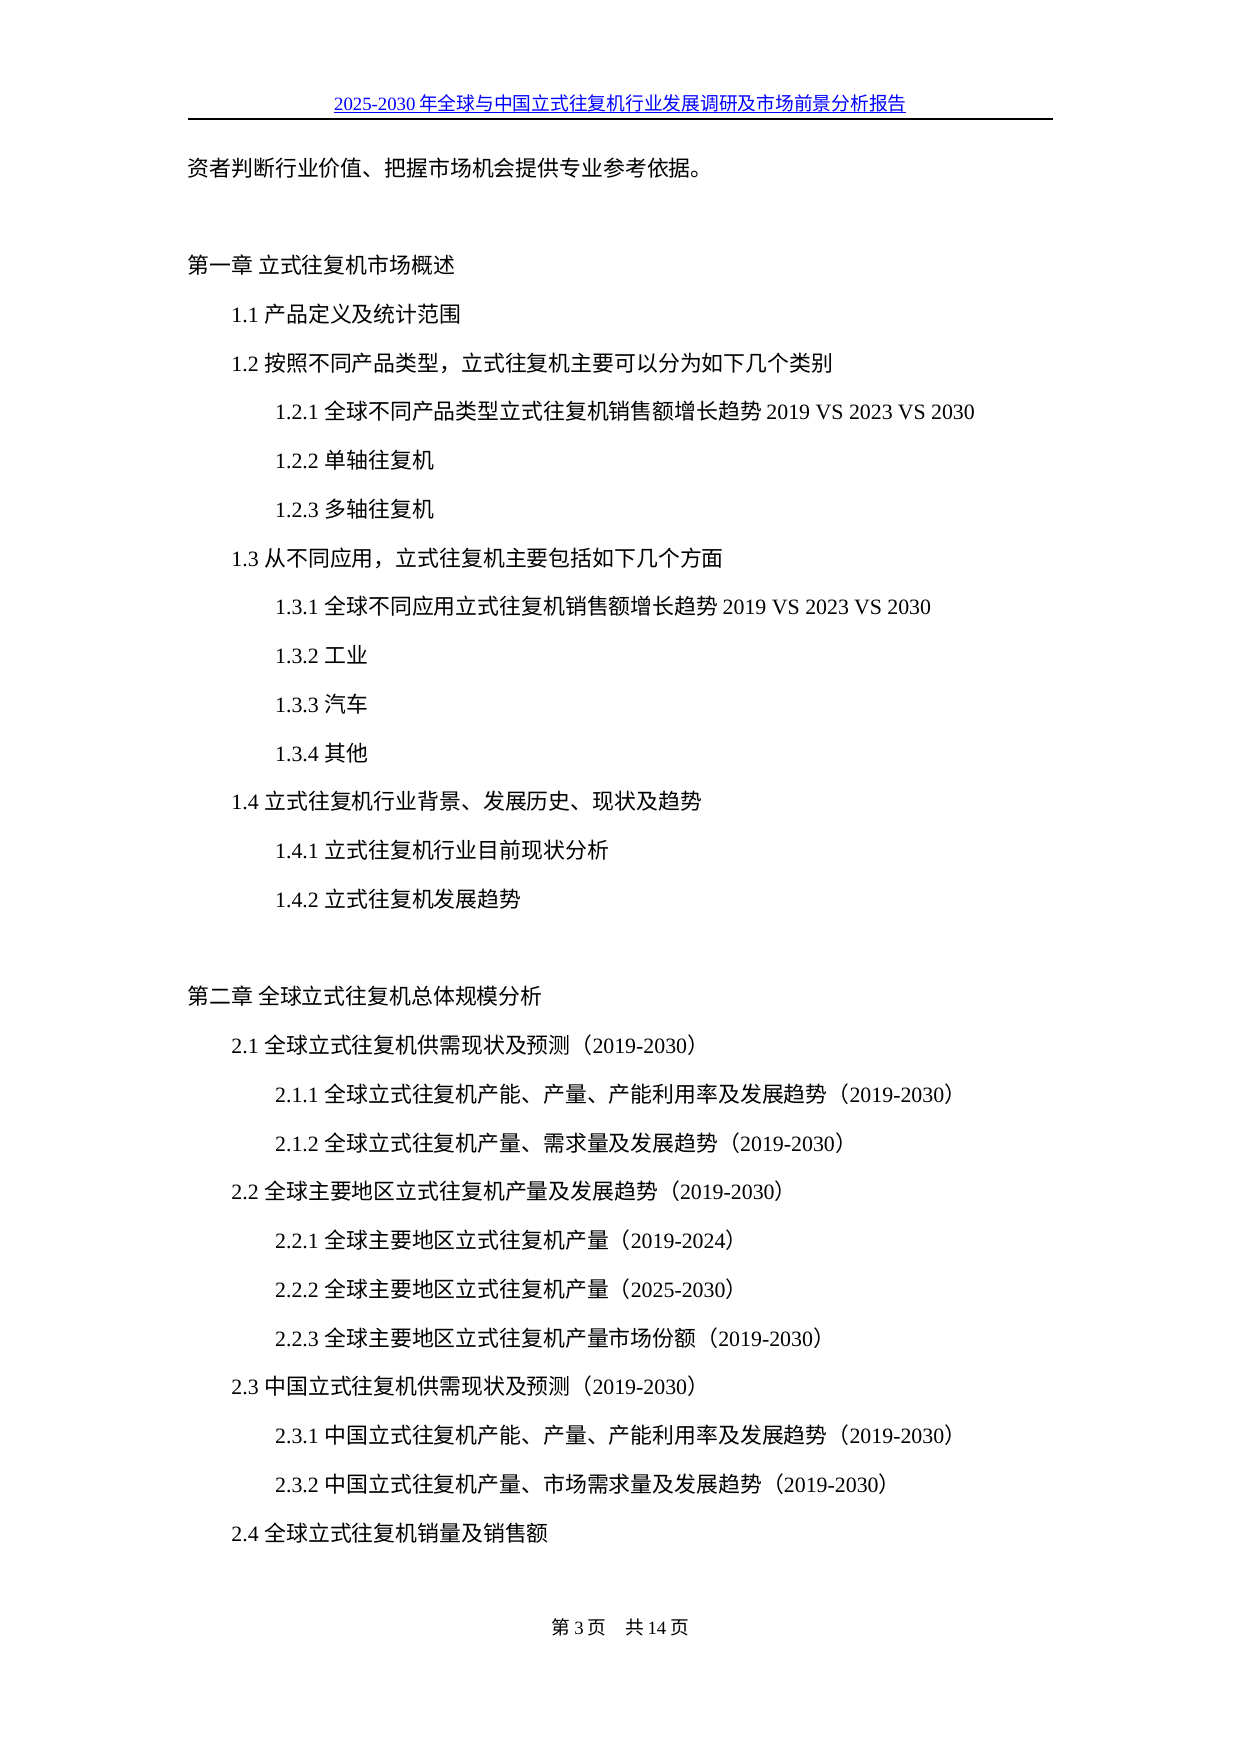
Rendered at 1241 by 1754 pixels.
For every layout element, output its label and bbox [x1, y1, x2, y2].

text [187, 150, 1053, 1548]
